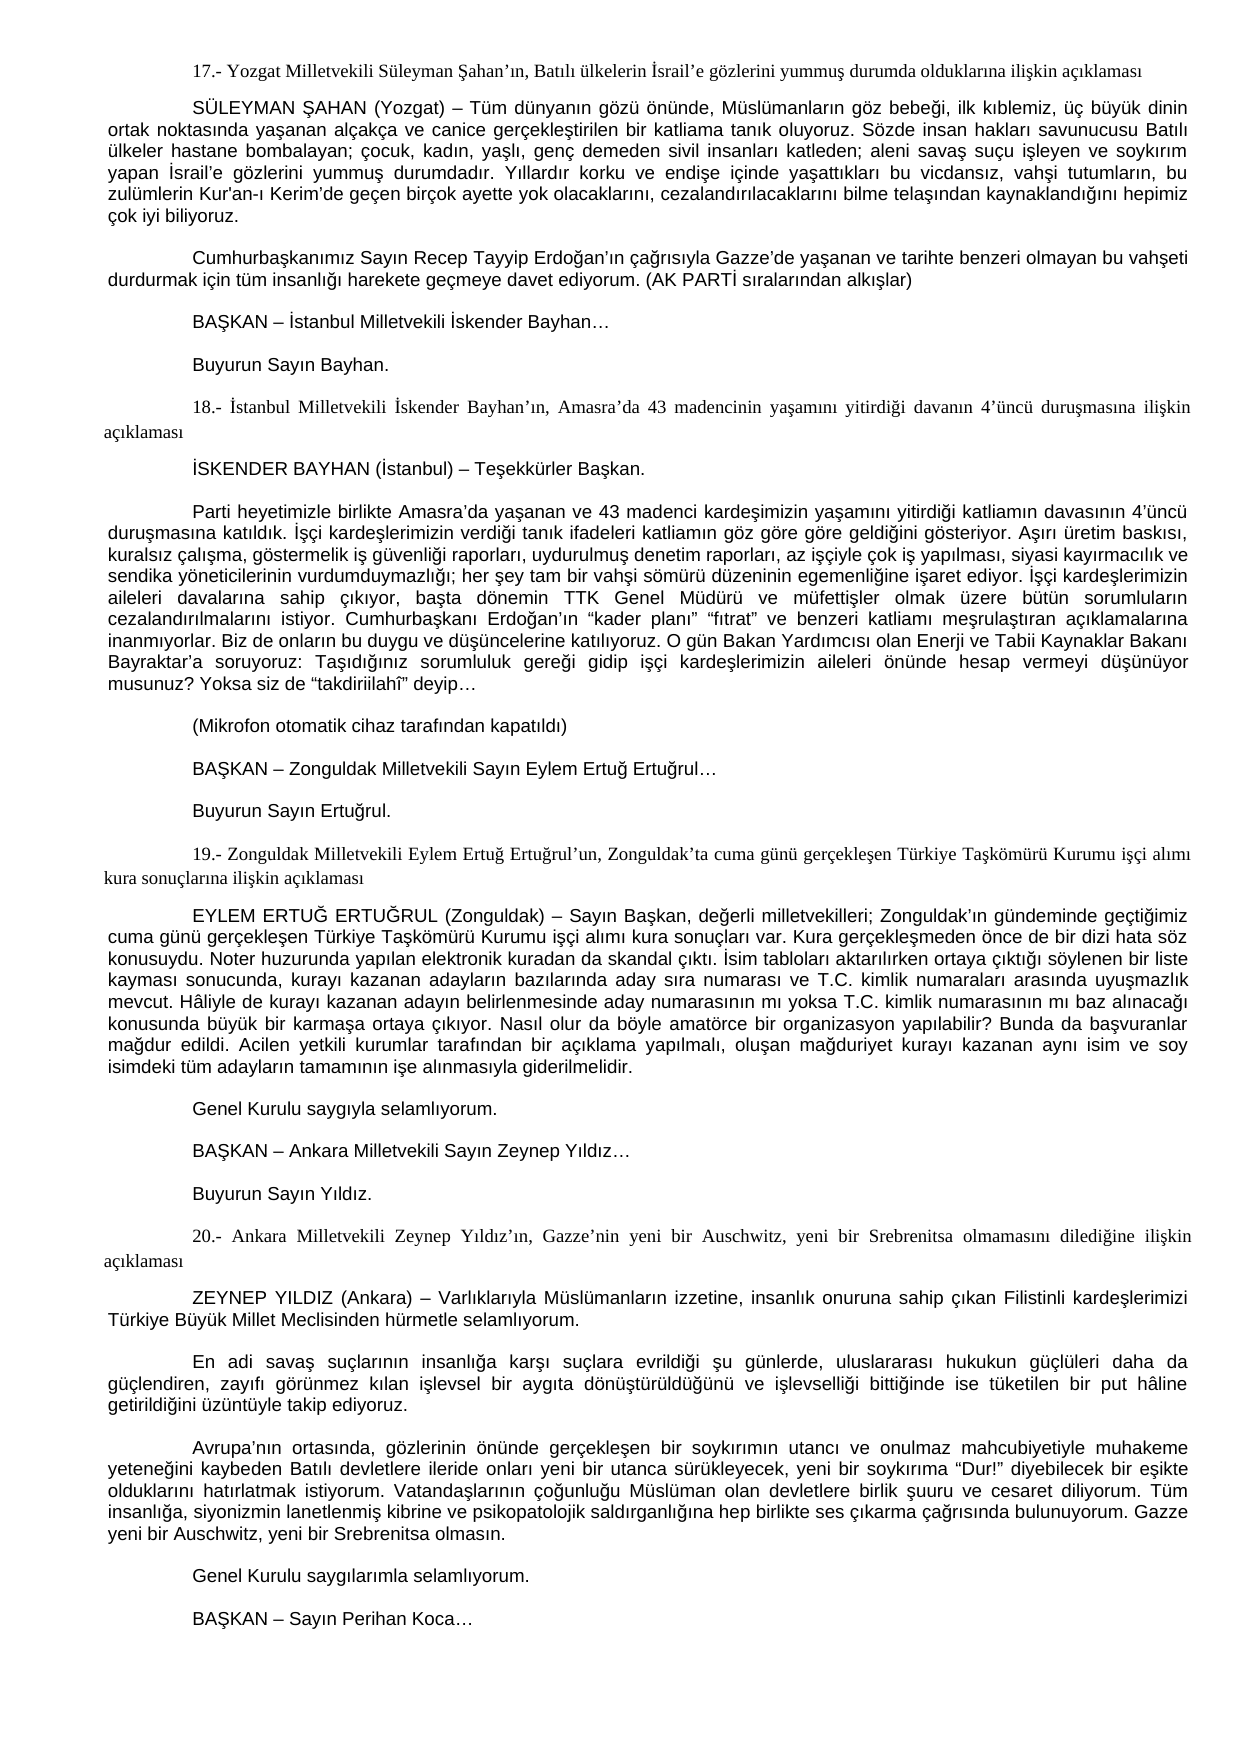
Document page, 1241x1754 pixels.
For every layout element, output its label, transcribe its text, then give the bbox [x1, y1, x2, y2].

text 17.- Yozgat Milletvekili Süleyman Şahan’ın, Batılı ülkelerin İsrail’e gözlerini yummuş durumda olduklarına ilişkin açıklaması [103, 60, 1193, 81]
text Buyurun Sayın Bayhan. [108, 353, 1189, 375]
text EYLEM ERTUĞ ERTUĞRUL (Zonguldak) – Sayın Başkan, değerli milletvekilleri; Zonguldak’ın gündeminde geçtiğimiz cuma günü gerçekleşen Türkiye Taşkömürü Kurumu işçi alımı kura sonuçları var. Kura gerçekleşmeden önce de bir dizi hata söz konusuydu. Noter huzurunda yapılan elektronik kuradan da skandal çıktı. İsim tabloları aktarılırken ortaya çıktığı söylenen bir liste kayması sonucunda, kurayı kazanan adayların bazılarında aday sıra numarası ve T.C. kimlik numaraları arasında uyuşmazlık mevcut. Hâliyle de kurayı kazanan adayın belirlenmesinde aday numarasının mı yoksa T.C. kimlik numarasının mı baz alınacağı konusunda büyük bir karmaşa ortaya çıkıyor. Nasıl olur da böyle amatörce bir organizasyon yapılabilir? Bunda da başvuranlar mağdur edildi. Acilen yetkili kurumlar tarafından bir açıklama yapılmalı, oluşan mağduriyet kurayı kazanan aynı isim ve soy isimdeki tüm adayların tamamının işe alınmasıyla giderilmelidir. [108, 904, 1189, 1077]
text Cumhurbaşkanımız Sayın Recep Tayyip Erdoğan’ın çağrısıyla Gazze’de yaşanan ve tarihte benzeri olmayan bu vahşeti durdurmak için tüm insanlığı harekete geçmeye davet ediyorum. (AK PARTİ sıralarından alkışlar) [108, 247, 1189, 290]
text BAŞKAN – Ankara Milletvekili Sayın Zeynep Yıldız… [108, 1140, 1189, 1162]
text 20.- Ankara Milletvekili Zeynep Yıldız’ın, Gazze’nin yeni bir Auschwitz, yeni bir Srebrenitsa olmamasını dilediğine ilişkin açıklaması [103, 1225, 1193, 1271]
text 19.- Zonguldak Milletvekili Eylem Ertuğ Ertuğrul’un, Zonguldak’ta cuma günü gerçekleşen Türkiye Taşkömürü Kurumu işçi alımı kura sonuçlarına ilişkin açıklaması [103, 842, 1193, 889]
text Buyurun Sayın Yıldız. [108, 1183, 1189, 1204]
text Buyurun Sayın Ertuğrul. [108, 800, 1189, 822]
text SÜLEYMAN ŞAHAN (Yozgat) – Tüm dünyanın gözü önünde, Müslümanların göz bebeği, ilk kıblemiz, üç büyük dinin ortak noktasında yaşanan alçakça ve canice gerçekleştirilen bir katliama tanık oluyoruz. Sözde insan hakları savunucusu Batılı ülkeler hastane bombalayan; çocuk, kadın, yaşlı, genç demeden sivil insanları katleden; aleni savaş suçu işleyen ve soykırım yapan İsrail’e gözlerini yummuş durumdadır. Yıllardır korku ve endişe içinde yaşattıkları bu vicdansız, vahşi tutumların, bu zulümlerin Kur'an-ı Kerim’de geçen birçok ayette yok olacaklarını, cezalandırılacaklarını bilme telaşından kaynaklandığını hepimiz çok iyi biliyoruz. [108, 97, 1189, 226]
text BAŞKAN – Zonguldak Milletvekili Sayın Eylem Ertuğ Ertuğrul… [108, 758, 1189, 779]
text İSKENDER BAYHAN (İstanbul) – Teşekkürler Başkan. [108, 458, 1189, 479]
text Avrupa’nın ortasında, gözlerinin önünde gerçekleşen bir soykırımın utancı ve onulmaz mahcubiyetiyle muhakeme yeteneğini kaybeden Batılı devletlere ileride onları yeni bir utanca sürükleyecek, yeni bir soykırıma “Dur!” diyebilecek bir eşikte olduklarını hatırlatmak istiyorum. Vatandaşlarının çoğunluğu Müslüman olan devletlere birlik şuuru ve cesaret diliyorum. Tüm insanlığa, siyonizmin lanetlenmiş kibrine ve psikopatolojik saldırganlığına hep birlikte ses çıkarma çağrısında bulunuyorum. Gazze yeni bir Auschwitz, yeni bir Srebrenitsa olmasın. [108, 1437, 1189, 1544]
text BAŞKAN – Sayın Perihan Koca… [108, 1608, 1189, 1629]
text Parti heyetimizle birlikte Amasra’da yaşanan ve 43 madenci kardeşimizin yaşamını yitirdiği katliamın davasının 4’üncü duruşmasına katıldık. İşçi kardeşlerimizin verdiği tanık ifadeleri katliamın göz göre göre geldiğini gösteriyor. Aşırı üretim baskısı, kuralsız çalışma, göstermelik iş güvenliği raporları, uydurulmuş denetim raporları, az işçiyle çok iş yapılması, siyasi kayırmacılık ve sendika yöneticilerinin vurdumduymazlığı; her şey tam bir vahşi sömürü düzeninin egemenliğine işaret ediyor. İşçi kardeşlerimizin aileleri davalarına sahip çıkıyor, başta dönemin TTK Genel Müdürü ve müfettişler olmak üzere bütün sorumluların cezalandırılmalarını istiyor. Cumhurbaşkanı Erdoğan’ın “kader planı” “fıtrat” ve benzeri katliamı meşrulaştıran açıklamalarına inanmıyorlar. Biz de onların bu duygu ve düşüncelerine katılıyoruz. O gün Bakan Yardımcısı olan Enerji ve Tabii Kaynaklar Bakanı Bayraktar’a soruyoruz: Taşıdığınız sorumluluk gereği gidip işçi kardeşlerimizin aileleri önünde hesap vermeyi düşünüyor musunuz? Yoksa siz de “takdiriilahî” deyip… [108, 500, 1189, 694]
text BAŞKAN – İstanbul Milletvekili İskender Bayhan… [108, 311, 1189, 333]
text (Mikrofon otomatik cihaz tarafından kapatıldı) [108, 715, 1189, 737]
text 18.- İstanbul Milletvekili İskender Bayhan’ın, Amasra’da 43 madencinin yaşamını yitirdiği davanın 4’üncü duruşmasına ilişkin açıklaması [103, 396, 1193, 442]
text Genel Kurulu saygıyla selamlıyorum. [108, 1098, 1189, 1119]
text ZEYNEP YILDIZ (Ankara) – Varlıklarıyla Müslümanların izzetine, insanlık onuruna sahip çıkan Filistinli kardeşlerimizi Türkiye Büyük Millet Meclisinden hürmetle selamlıyorum. [108, 1287, 1189, 1330]
text En adi savaş suçlarının insanlığa karşı suçlara evrildiği şu günlerde, uluslararası hukukun güçlüleri daha da güçlendiren, zayıfı görünmez kılan işlevsel bir aygıta dönüştürüldüğünü ve işlevselliği bittiğinde ise tüketilen bir put hâline getirildiğini üzüntüyle takip ediyoruz. [108, 1351, 1189, 1416]
text Genel Kurulu saygılarımla selamlıyorum. [108, 1565, 1189, 1587]
